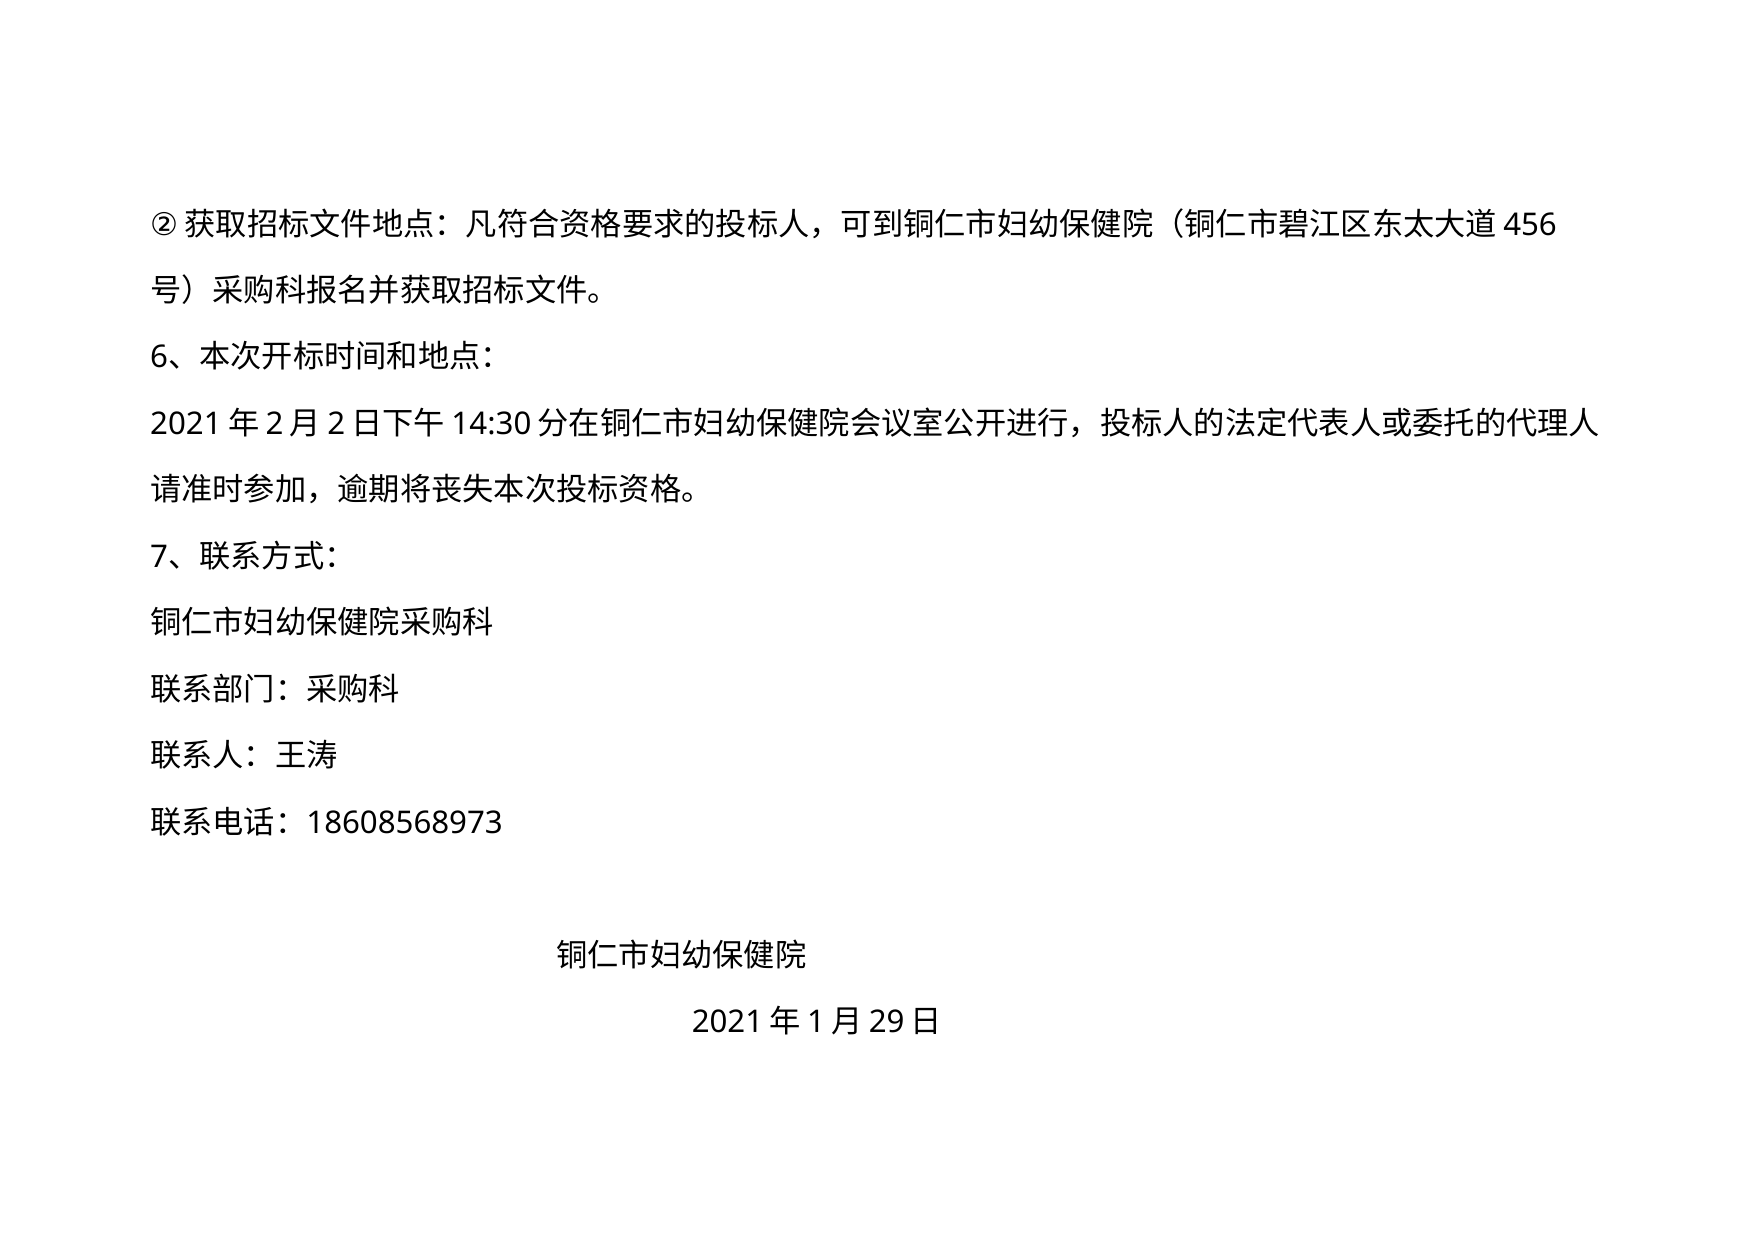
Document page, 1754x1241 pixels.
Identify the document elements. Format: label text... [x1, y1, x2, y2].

text 2021年1月29日 [423, 986, 1604, 1052]
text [150, 188, 1604, 720]
text 联系人：王涛 联系电话：18608568973 铜仁市妇幼保健院 [150, 720, 1604, 986]
